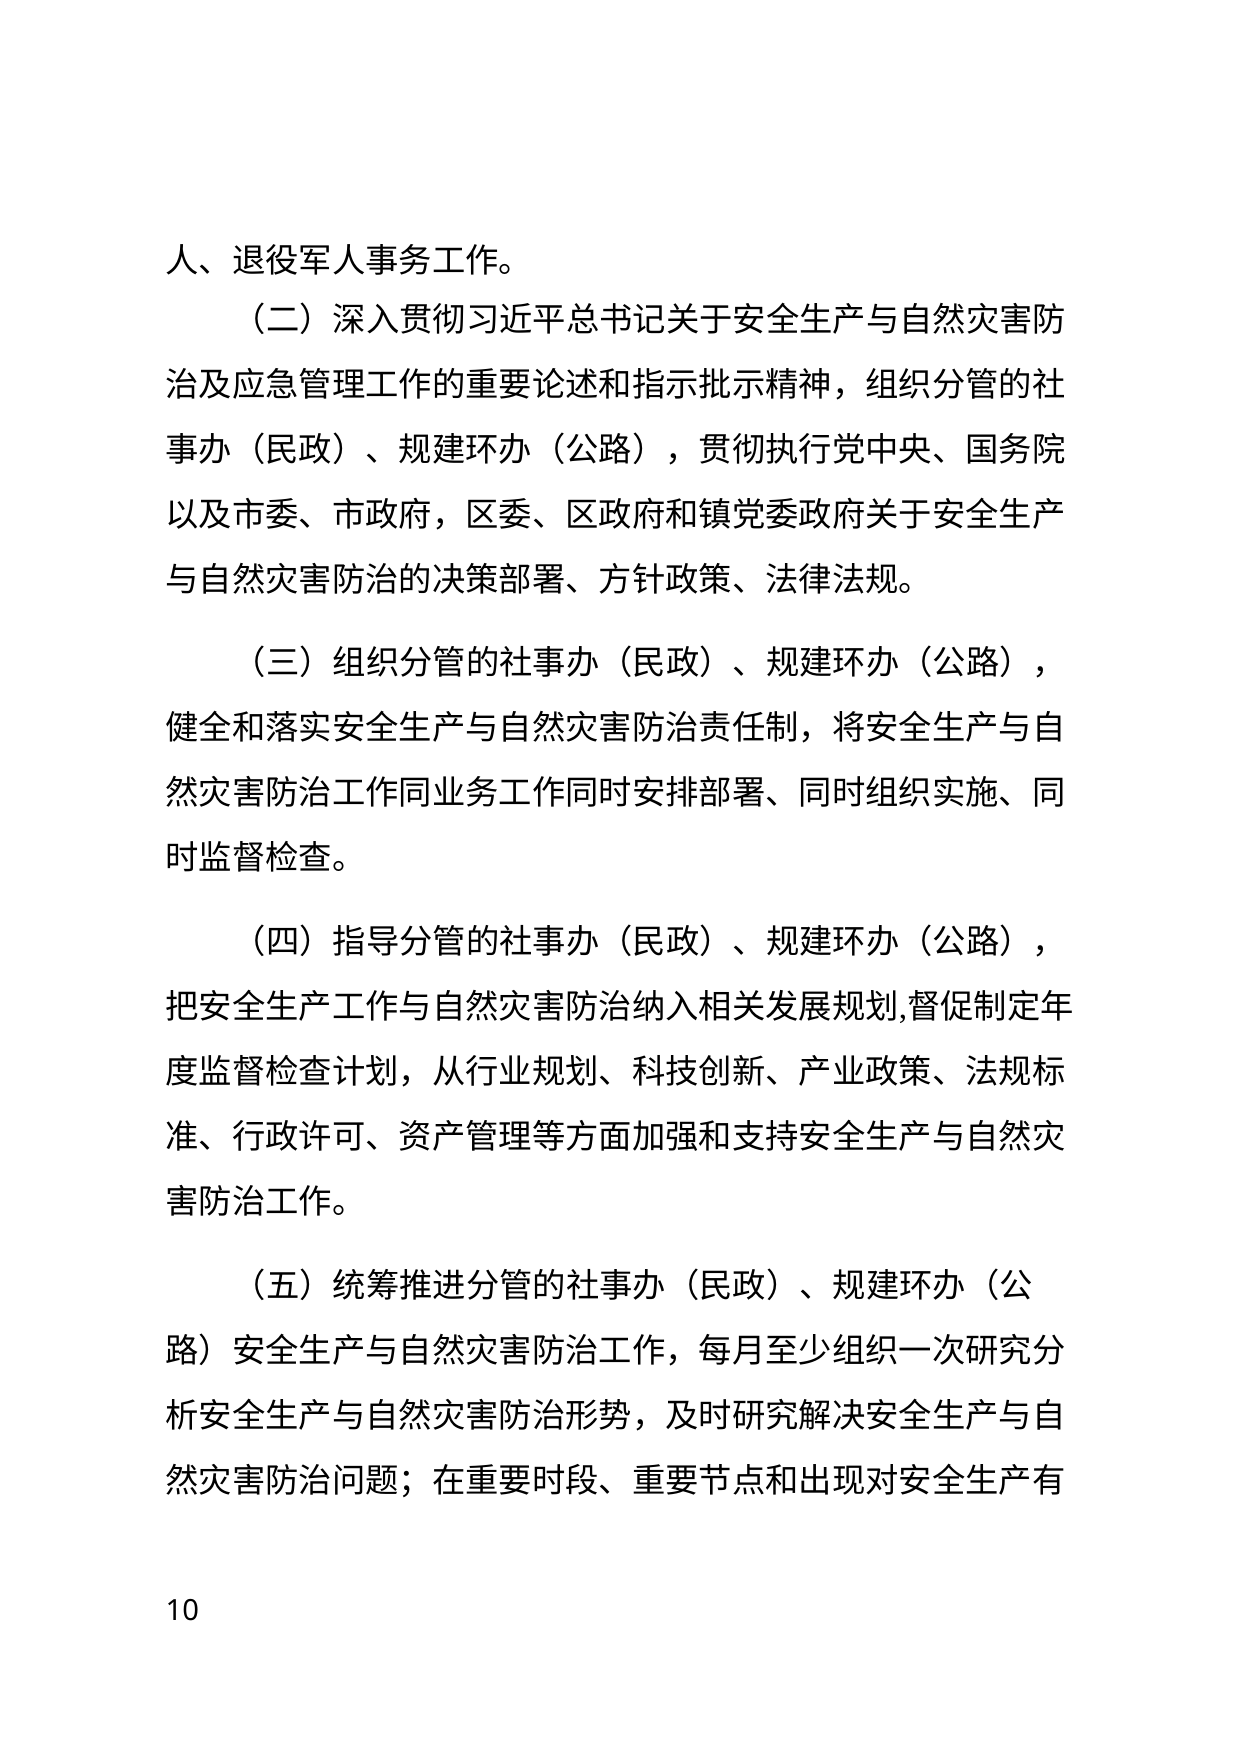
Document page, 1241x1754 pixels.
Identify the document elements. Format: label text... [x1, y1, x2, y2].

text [165, 1250, 1087, 1510]
text （二）深入贯彻习近平总书记关于安全生产与自然灾害防治及应急管理工作的重要论述和指示批示精神，组织分管的社事办（民政）、规建环办（公路），贯彻执行党中央、国务院以及市委、市政府，区委、区政府和镇党委政府关于安全生产与自然灾害防治的决策部署、方针政策、法律法规。 [165, 284, 1087, 609]
text （三）组织分管的社事办（民政）、规建环办（公路），健全和落实安全生产与自然灾害防治责任制，将安全生产与自然灾害防治工作同业务工作同时安排部署、同时组织实施、同时监督检查。 [165, 628, 1087, 888]
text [165, 224, 1087, 284]
text （四）指导分管的社事办（民政）、规建环办（公路），把安全生产工作与自然灾害防治纳入相关发展规划,督促制定年度监督检查计划，从行业规划、科技创新、产业政策、法规标准、行政许可、资产管理等方面加强和支持安全生产与自然灾害防治工作。 [165, 907, 1087, 1232]
